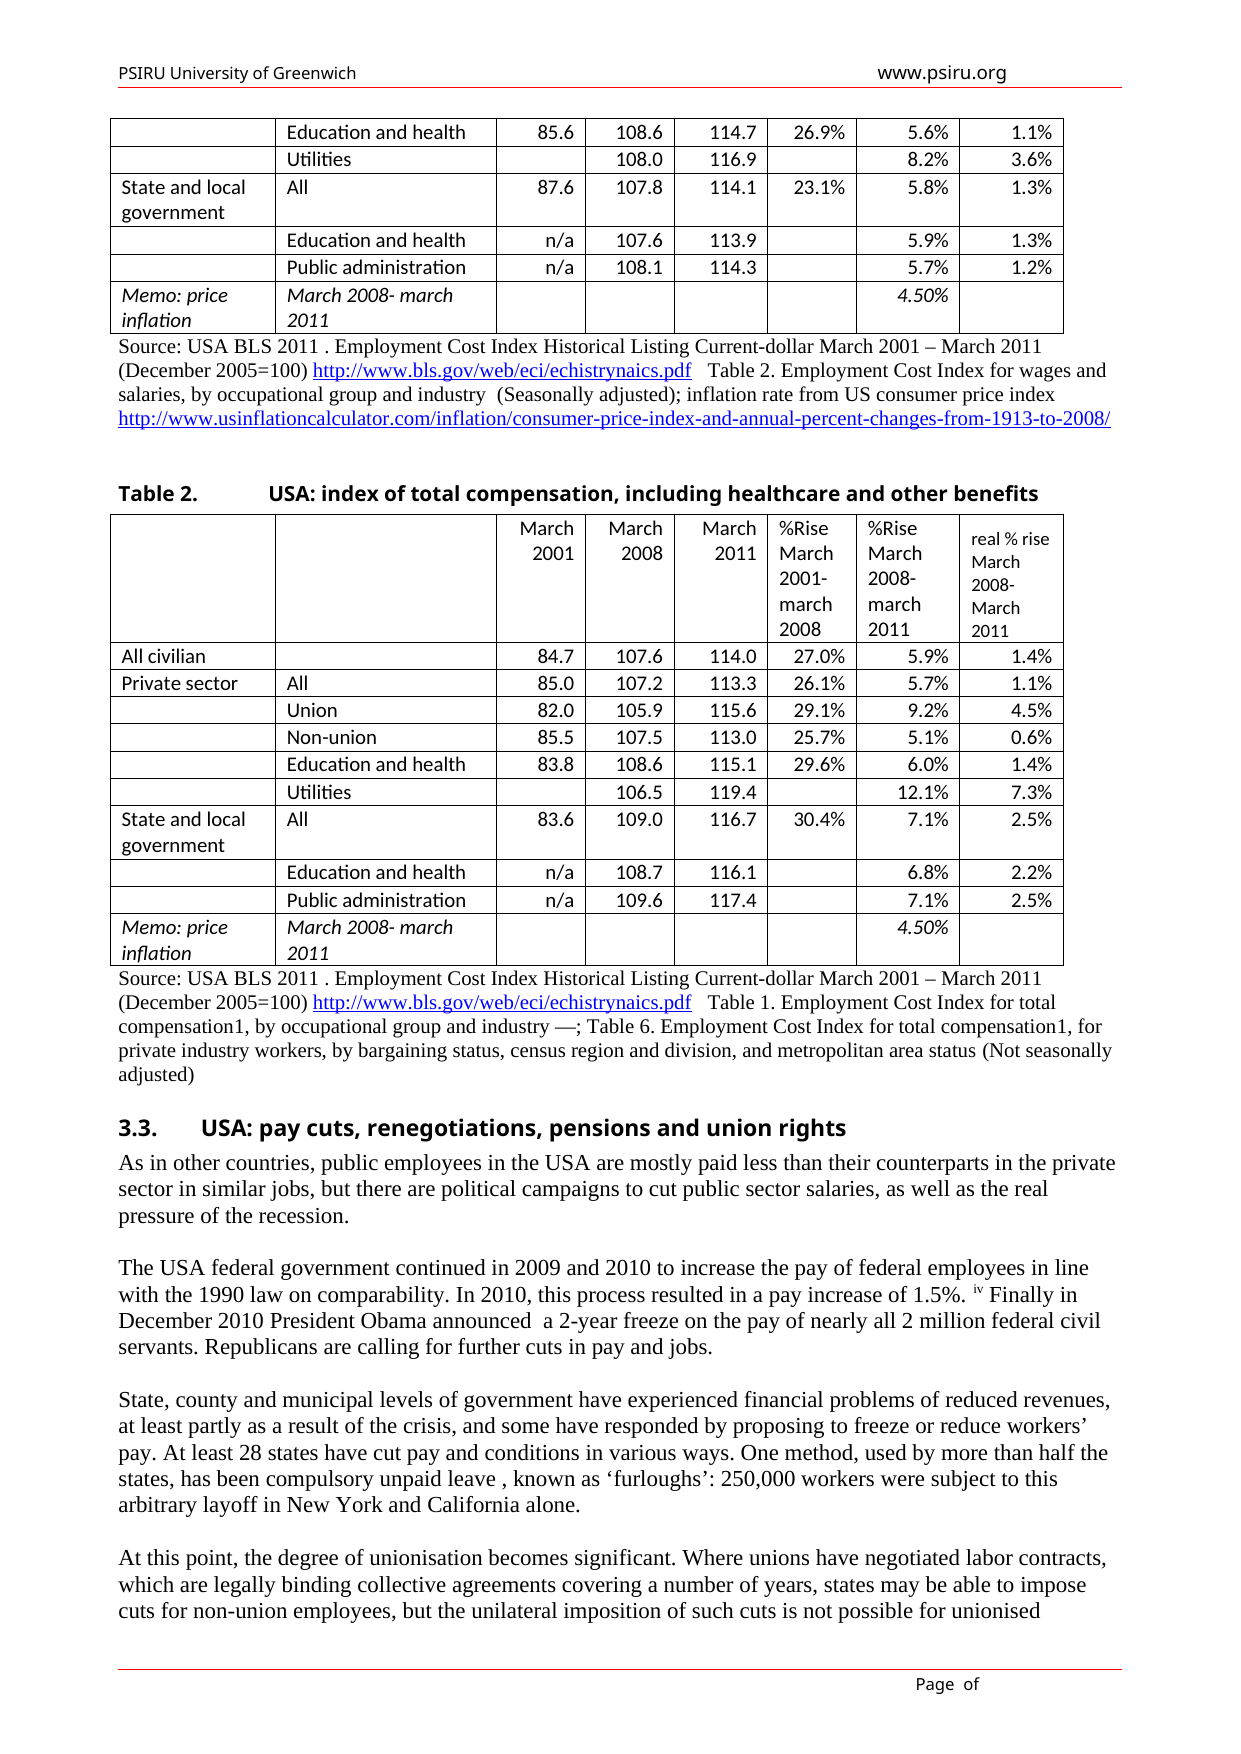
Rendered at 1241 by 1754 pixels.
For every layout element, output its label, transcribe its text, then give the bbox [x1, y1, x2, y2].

table_cell [768, 147, 856, 173]
table_cell 5.9% [857, 227, 959, 253]
table_cell 85.6 [497, 119, 585, 146]
table_cell 9.2% [857, 697, 959, 723]
table_cell 82.0 [497, 697, 585, 723]
table_cell 5.7% [857, 255, 959, 281]
table_cell [276, 643, 496, 669]
table_cell [111, 860, 275, 886]
table_cell 1.3% [960, 174, 1063, 226]
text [118, 1544, 1122, 1623]
table_cell 1.4% [960, 752, 1063, 778]
subtitle USA: pay cuts, renegotiations, pensions and union rights [118, 1111, 1122, 1143]
table_cell 115.6 [675, 697, 767, 723]
table_cell State and local government [111, 806, 275, 858]
table_cell n/a [497, 887, 585, 913]
table_cell [497, 914, 585, 965]
table_header real % rise March 2008-March 2011 [960, 515, 1063, 642]
table_cell 109.0 [586, 806, 674, 858]
table_cell All [276, 174, 496, 226]
table_cell 117.4 [675, 887, 767, 913]
table_cell [111, 724, 275, 751]
table_cell 5.1% [857, 724, 959, 751]
table_cell 107.8 [586, 174, 674, 226]
text State, county and municipal levels of government have experienced financial problems of reduced revenues, at least partly as a result of the crisis, and some have responded by proposing to freeze or reduce workers’ pay. At least 28 states have cut pay and conditions in various ways. One method, used by more than half the states, has been compulsory unpaid leave , known as ‘furloughs’: 250,000 workers were subject to this arbitrary layoff in New York and California alone. [118, 1386, 1122, 1518]
table_cell 1.3% [960, 227, 1063, 253]
table_cell 4.50% [857, 914, 959, 965]
table_cell All [276, 670, 496, 696]
table_header %Rise March 2008-march 2011 [857, 515, 959, 642]
table_cell [111, 255, 275, 281]
table_cell [111, 779, 275, 805]
table_cell 113.9 [675, 227, 767, 253]
table_cell 84.7 [497, 643, 585, 669]
table_header March 2011 [675, 515, 767, 642]
table_cell Public administration [276, 887, 496, 913]
table_cell 109.6 [586, 887, 674, 913]
table_cell Education and health [276, 227, 496, 253]
table_cell 107.6 [586, 643, 674, 669]
table_cell [111, 752, 275, 778]
table_cell 116.9 [675, 147, 767, 173]
table_cell [768, 860, 856, 886]
table_cell 1.1% [960, 119, 1063, 146]
table_cell [586, 914, 674, 965]
table_cell 116.7 [675, 806, 767, 858]
table_cell 4.50% [857, 282, 959, 333]
table_cell 2.5% [960, 806, 1063, 858]
table_cell 5.9% [857, 643, 959, 669]
table_cell 26.9% [768, 119, 856, 146]
table_header %Rise March 2001-march 2008 [768, 515, 856, 642]
table_cell 8.2% [857, 147, 959, 173]
table_cell [960, 282, 1063, 333]
table_cell 106.5 [586, 779, 674, 805]
text Source: USA BLS 2011 . Employment Cost Index Historical Listing Current-dollar March 2001 – March 2011 (December 2005=100) http://www.bls.gov/web/eci/echistrynaics.pdf Table 2. Employment Cost Index for wages and salaries, by occupational group and industry (Seasonally adjusted); inflation rate from US consumer price index http://www.usinflationcalculator.com/inflation/consumer-price-index-and-annual-percent-changes-from-1913-to-2008/ [118, 334, 1122, 430]
table_cell 85.0 [497, 670, 585, 696]
table_cell 7.1% [857, 887, 959, 913]
table_cell 119.4 [675, 779, 767, 805]
table_cell 83.6 [497, 806, 585, 858]
table_cell [497, 147, 585, 173]
table_cell 116.1 [675, 860, 767, 886]
table_cell All civilian [111, 643, 275, 669]
table_cell 5.6% [857, 119, 959, 146]
table_cell [111, 147, 275, 173]
table_header March 2008 [586, 515, 674, 642]
table_cell 114.3 [675, 255, 767, 281]
subtitle USA: index of total compensation, including healthcare and other benefits [118, 479, 1122, 507]
table_cell 4.5% [960, 697, 1063, 723]
table_cell 107.2 [586, 670, 674, 696]
table_cell Union [276, 697, 496, 723]
table_cell March 2008- march 2011 [276, 914, 496, 965]
table_cell 108.6 [586, 752, 674, 778]
table_cell [497, 282, 585, 333]
table_cell [768, 282, 856, 333]
table_cell 30.4% [768, 806, 856, 858]
table_cell Memo: price inflation [111, 914, 275, 965]
table_cell 2.5% [960, 887, 1063, 913]
table_cell 5.8% [857, 174, 959, 226]
table_cell Education and health [276, 860, 496, 886]
table_cell 115.1 [675, 752, 767, 778]
table_cell 12.1% [857, 779, 959, 805]
table_header March 2001 [497, 515, 585, 642]
table_cell [586, 282, 674, 333]
table_cell 1.4% [960, 643, 1063, 669]
table_header [276, 515, 496, 642]
table_cell 83.8 [497, 752, 585, 778]
table_cell 108.7 [586, 860, 674, 886]
table_cell n/a [497, 860, 585, 886]
table_cell 107.5 [586, 724, 674, 751]
table_cell [111, 227, 275, 253]
table_cell 7.1% [857, 806, 959, 858]
table_cell 26.1% [768, 670, 856, 696]
text The USA federal government continued in 2009 and 2010 to increase the pay of federal employees in line with the 1990 law on comparability. In 2010, this process resulted in a pay increase of 1.5%. Finally in December 2010 President Obama announced a 2-year freeze on the pay of nearly all 2 million federal civil servants. Republicans are calling for further cuts in pay and jobs. [118, 1254, 1122, 1360]
table_cell [960, 914, 1063, 965]
table_cell 6.8% [857, 860, 959, 886]
table_cell 105.9 [586, 697, 674, 723]
table_cell 114.1 [675, 174, 767, 226]
table_header [111, 515, 275, 642]
table_cell [768, 779, 856, 805]
table_cell [111, 697, 275, 723]
text Source: USA BLS 2011 . Employment Cost Index Historical Listing Current-dollar March 2001 – March 2011 (December 2005=100) http://www.bls.gov/web/eci/echistrynaics.pdf Table 1. Employment Cost Index for total compensation1, by occupational group and industry —; Table 6. Employment Cost Index for total compensation1, for private industry workers, by bargaining status, census region and division, and metropolitan area status (Not seasonally adjusted) [118, 966, 1122, 1086]
table_cell 113.3 [675, 670, 767, 696]
text As in other countries, public employees in the USA are mostly paid less than their counterparts in the private sector in similar jobs, but there are political campaigns to cut public sector salaries, as well as the real pressure of the recession. [118, 1149, 1122, 1228]
table_cell 7.3% [960, 779, 1063, 805]
table_cell n/a [497, 255, 585, 281]
table_cell Utilities [276, 147, 496, 173]
table_cell 87.6 [497, 174, 585, 226]
table_cell Non-union [276, 724, 496, 751]
table_cell 2.2% [960, 860, 1063, 886]
table_cell 113.0 [675, 724, 767, 751]
table_cell 29.6% [768, 752, 856, 778]
table_cell 108.0 [586, 147, 674, 173]
table_cell 5.7% [857, 670, 959, 696]
table_cell n/a [497, 227, 585, 253]
table_cell 85.5 [497, 724, 585, 751]
table_cell 27.0% [768, 643, 856, 669]
table_cell 25.7% [768, 724, 856, 751]
table_cell [768, 914, 856, 965]
table_cell [768, 887, 856, 913]
table_cell 108.6 [586, 119, 674, 146]
table_cell State and local government [111, 174, 275, 226]
table_cell [111, 119, 275, 146]
table_cell [768, 255, 856, 281]
table_cell [111, 887, 275, 913]
table_cell 1.1% [960, 670, 1063, 696]
table_cell 107.6 [586, 227, 674, 253]
table_cell [675, 914, 767, 965]
table_cell Public administration [276, 255, 496, 281]
table_cell 1.2% [960, 255, 1063, 281]
table_cell Private sector [111, 670, 275, 696]
table_cell [675, 282, 767, 333]
table_cell Memo: price inflation [111, 282, 275, 333]
table_cell March 2008- march 2011 [276, 282, 496, 333]
table_cell 108.1 [586, 255, 674, 281]
table_cell Education and health [276, 752, 496, 778]
table_cell Utilities [276, 779, 496, 805]
table_cell All [276, 806, 496, 858]
table_cell [497, 779, 585, 805]
table_cell 114.7 [675, 119, 767, 146]
table_cell Education and health [276, 119, 496, 146]
table_cell 0.6% [960, 724, 1063, 751]
table_cell 6.0% [857, 752, 959, 778]
table_cell 3.6% [960, 147, 1063, 173]
table_cell [768, 227, 856, 253]
table_cell 114.0 [675, 643, 767, 669]
table_cell 23.1% [768, 174, 856, 226]
table_cell 29.1% [768, 697, 856, 723]
